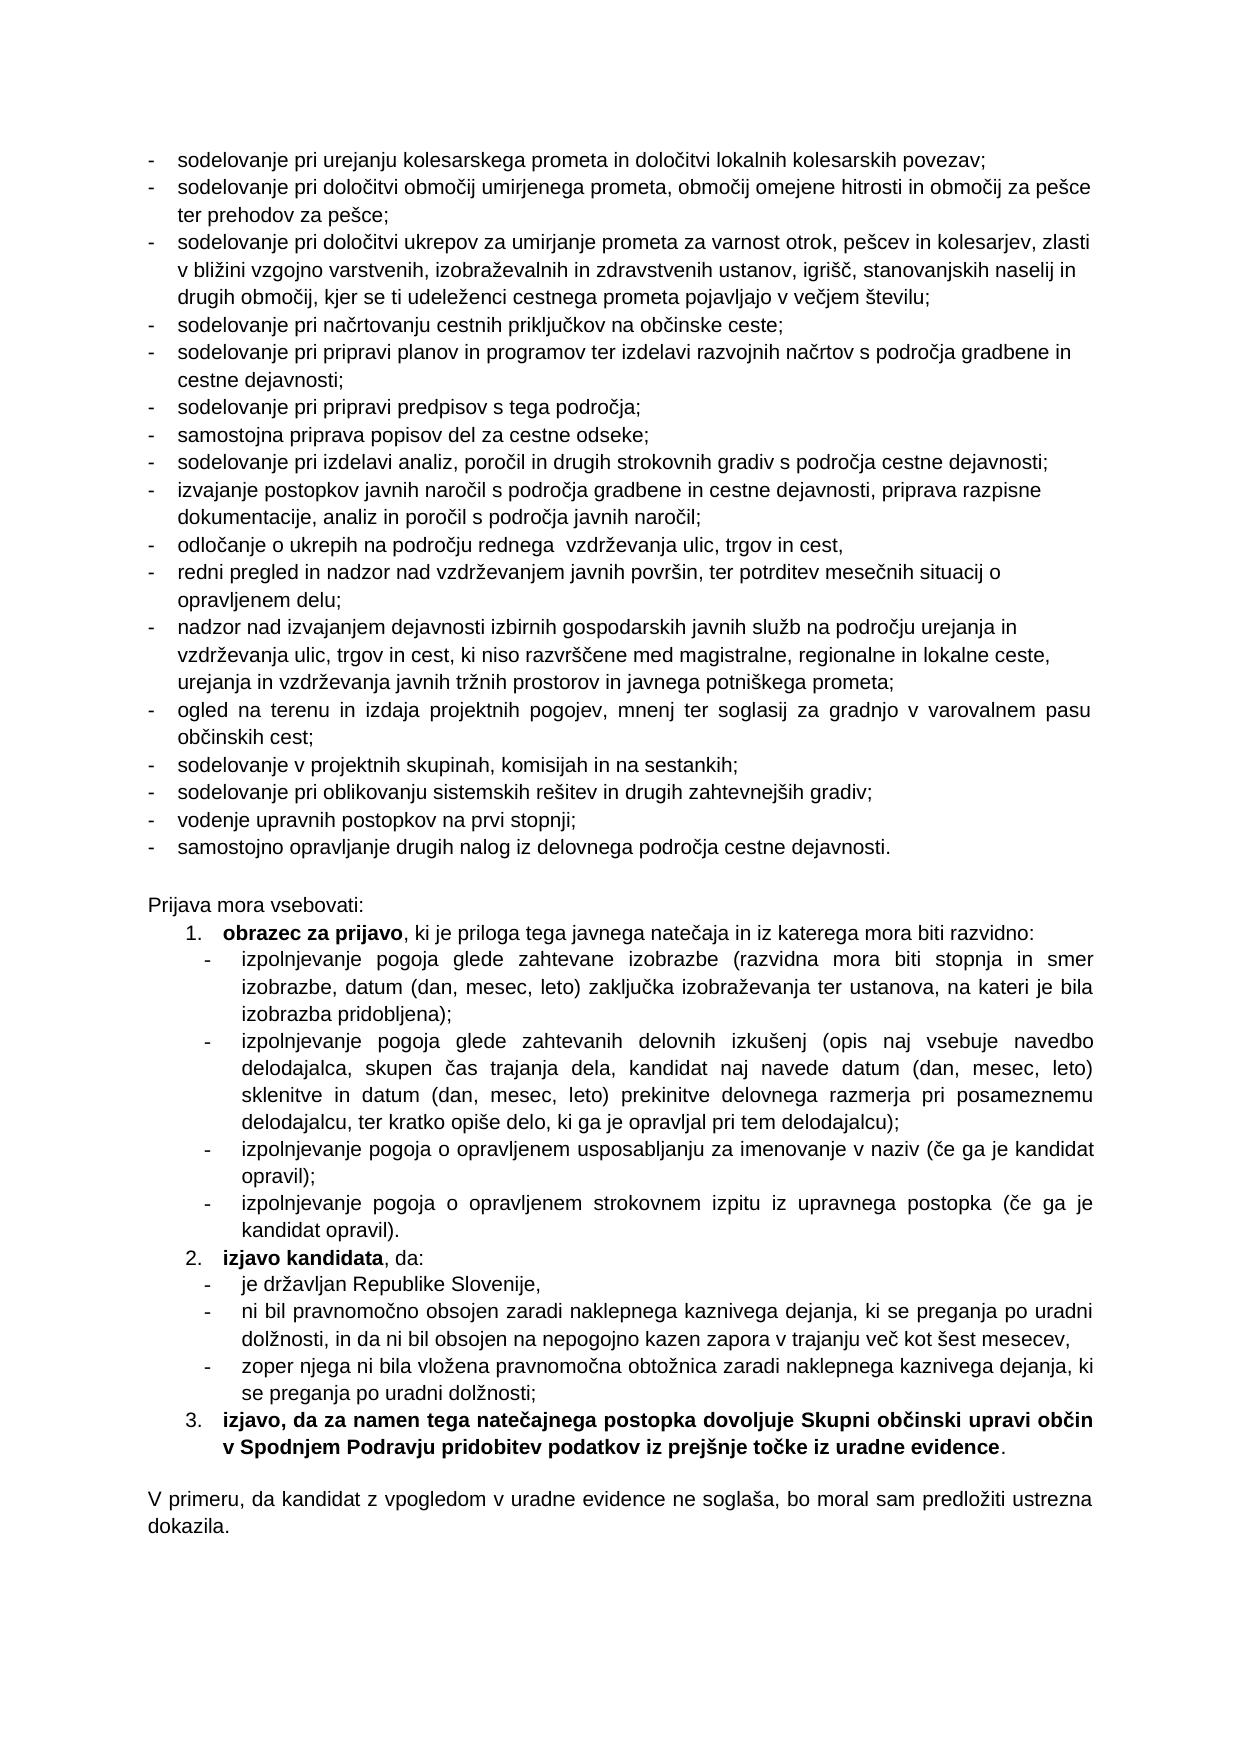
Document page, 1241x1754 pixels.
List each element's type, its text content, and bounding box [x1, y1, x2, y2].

list nadzor nad izvajanjem dejavnosti izbirnih gospodarskih javnih služb na področju urejanja in vzdrževanja ulic, trgov in cest, ki niso razvrščene med magistralne, regionalne in lokalne ceste, urejanja in vzdrževanja javnih tržnih prostorov in javnega potniškega prometa; [148, 615, 1093, 694]
list izpolnjevanje pogoja o opravljenem strokovnem izpitu iz upravnega postopka (če ga je kandidat opravil). [204, 1188, 1094, 1242]
list izpolnjevanje pogoja o opravljenem usposabljanju za imenovanje v naziv (če ga je kandidat opravil); [204, 1134, 1094, 1188]
list sodelovanje pri načrtovanju cestnih priključkov na občinske ceste; [148, 313, 1093, 337]
text Prijava mora vsebovati: [148, 890, 1094, 917]
list ogled na terenu in izdaja projektnih pogojev, mnenj ter soglasij za gradnjo v varovalnem pasu občinskih cest; [148, 698, 1093, 749]
list sodelovanje pri pripravi planov in programov ter izdelavi razvojnih načrtov s področja gradbene in cestne dejavnosti; [148, 340, 1093, 392]
list sodelovanje pri določitvi območij umirjenega prometa, območij omejene hitrosti in območij za pešce ter prehodov za pešce; [148, 175, 1093, 227]
list izjavo kandidata, da: [185, 1242, 1094, 1269]
list sodelovanje pri določitvi ukrepov za umirjanje prometa za varnost otrok, pešcev in kolesarjev, zlasti v bližini vzgojno varstvenih, izobraževalnih in zdravstvenih ustanov, igrišč, stanovanjskih naselij in drugih območij, kjer se ti udeleženci cestnega prometa pojavljajo v večjem številu; [148, 230, 1093, 309]
list je državljan Republike Slovenije, [204, 1269, 1094, 1296]
list redni pregled in nadzor nad vzdrževanjem javnih površin, ter potrditev mesečnih situacij o opravljenem delu; [148, 560, 1093, 612]
list sodelovanje pri oblikovanju sistemskih rešitev in drugih zahtevnejših gradiv; [148, 780, 1093, 804]
list samostojna priprava popisov del za cestne odseke; [148, 423, 1093, 447]
list vodenje upravnih postopkov na prvi stopnji; [148, 808, 1093, 832]
list sodelovanje pri izdelavi analiz, poročil in drugih strokovnih gradiv s področja cestne dejavnosti; [148, 450, 1093, 474]
list zoper njega ni bila vložena pravnomočna obtožnica zaradi naklepnega kaznivega dejanja, ki se preganja po uradni dolžnosti; [204, 1351, 1094, 1405]
list obrazec za prijavo, ki je priloga tega javnega natečaja in iz katerega mora biti razvidno: [185, 917, 1094, 944]
list sodelovanje pri pripravi predpisov s tega področja; [148, 395, 1093, 419]
list izjavo, da za namen tega natečajnega postopka dovoljuje Skupni občinski upravi občin v Spodnjem Podravju pridobitev podatkov iz prejšnje točke iz uradne evidence. [185, 1405, 1094, 1459]
list izpolnjevanje pogoja glede zahtevanih delovnih izkušenj (opis naj vsebuje navedbo delodajalca, skupen čas trajanja dela, kandidat naj navede datum (dan, mesec, leto) sklenitve in datum (dan, mesec, leto) prekinitve delovnega razmerja pri posameznemu delodajalcu, ter kratko opiše delo, ki ga je opravljal pri tem delodajalcu); [204, 1026, 1094, 1134]
list sodelovanje v projektnih skupinah, komisijah in na sestankih; [148, 753, 1093, 777]
list ni bil pravnomočno obsojen zaradi naklepnega kaznivega dejanja, ki se preganja po uradni dolžnosti, in da ni bil obsojen na nepogojno kazen zapora v trajanju več kot šest mesecev, [204, 1296, 1094, 1351]
text V primeru, da kandidat z vpogledom v uradne evidence ne soglaša, bo moral sam predložiti ustrezna dokazila. [148, 1486, 1094, 1538]
list sodelovanje pri urejanju kolesarskega prometa in določitvi lokalnih kolesarskih povezav; [148, 148, 1093, 172]
list samostojno opravljanje drugih nalog iz delovnega področja cestne dejavnosti. [148, 835, 1093, 859]
list odločanje o ukrepih na področju rednega vzdrževanja ulic, trgov in cest, [148, 533, 1093, 557]
list izpolnjevanje pogoja glede zahtevane izobrazbe (razvidna mora biti stopnja in smer izobrazbe, datum (dan, mesec, leto) zaključka izobraževanja ter ustanova, na kateri je bila izobrazba pridobljena); [204, 944, 1094, 1026]
list izvajanje postopkov javnih naročil s področja gradbene in cestne dejavnosti, priprava razpisne dokumentacije, analiz in poročil s področja javnih naročil; [148, 478, 1093, 529]
